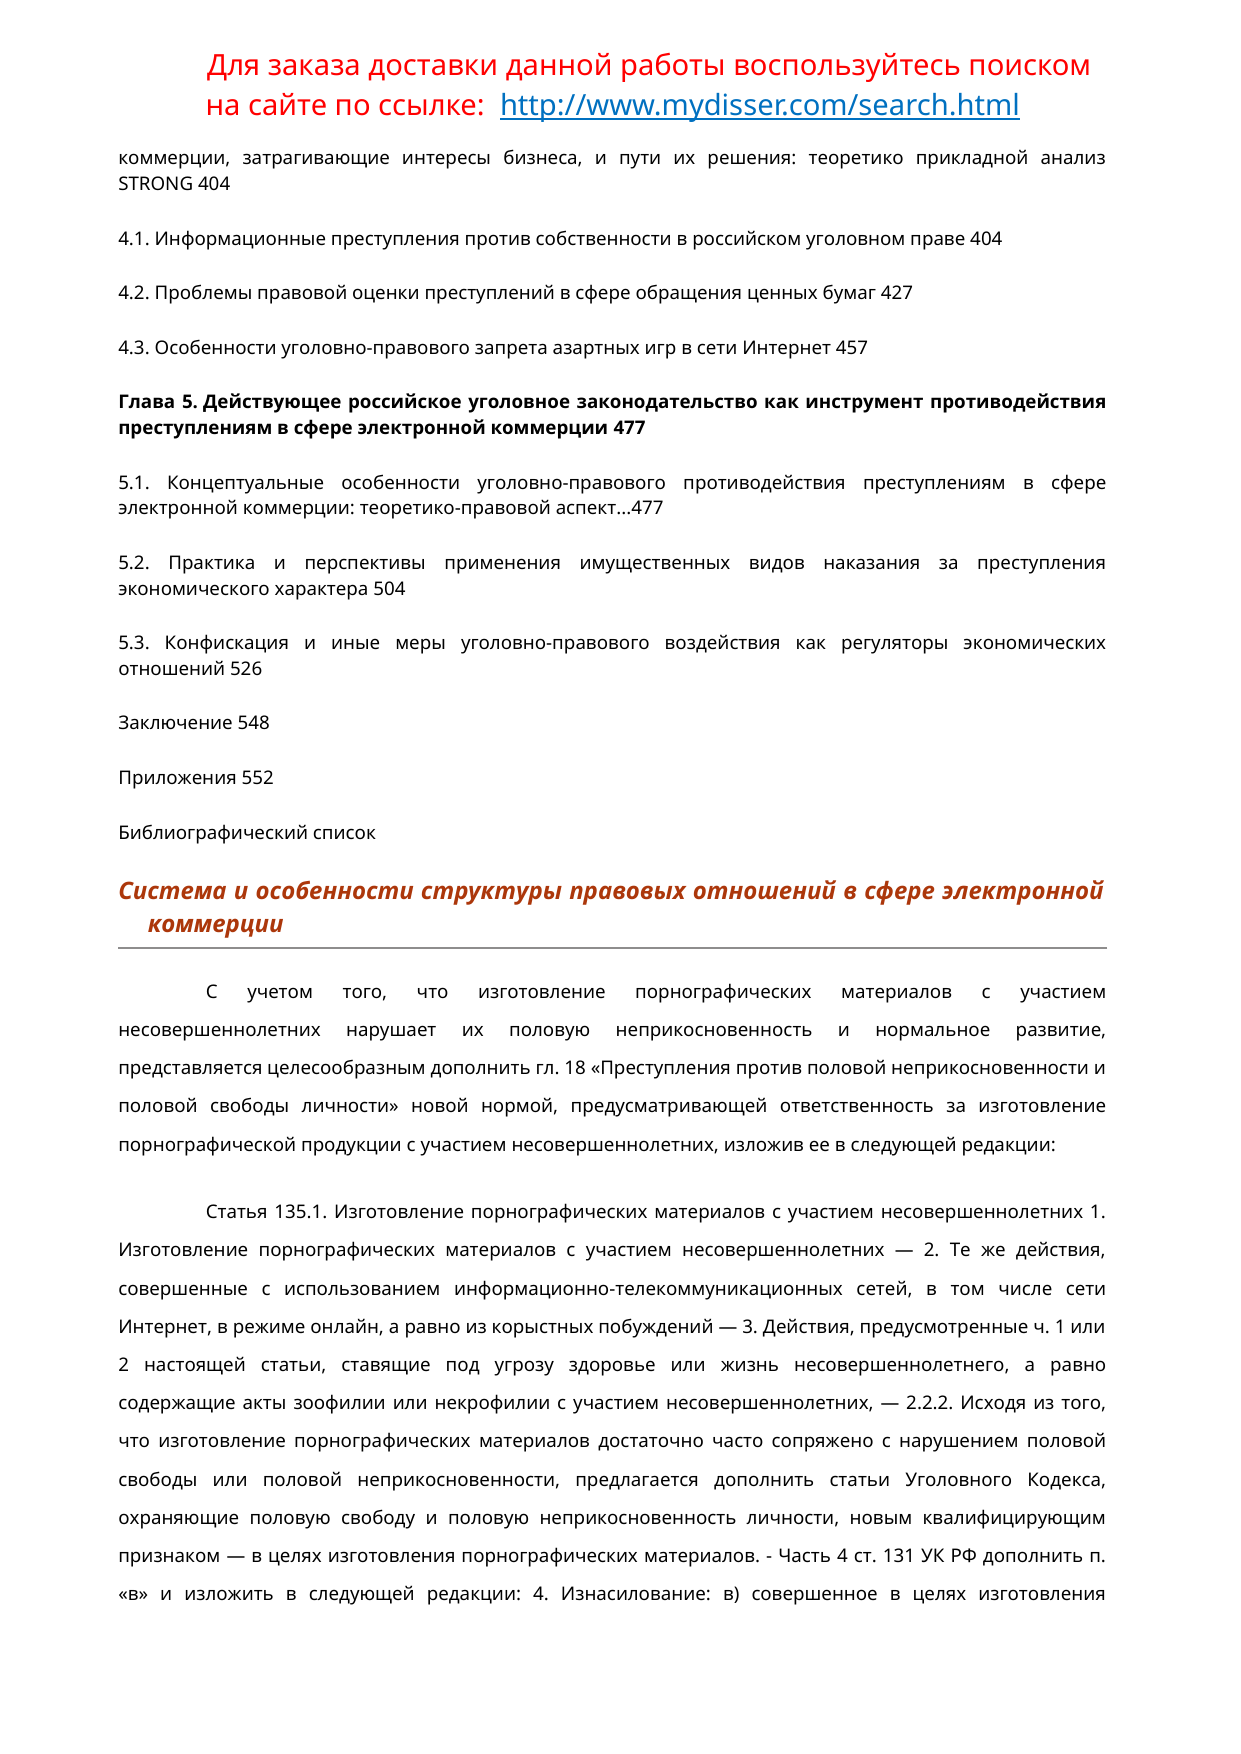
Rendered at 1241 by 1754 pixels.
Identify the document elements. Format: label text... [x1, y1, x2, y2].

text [118, 1198, 1107, 1606]
text 5.3. Конфискация и иные меры уголовно-правового воздействия как регуляторы экономических отношений 526 [118, 629, 1107, 681]
text коммерции, затрагивающие интересы бизнеса, и пути их решения: теоретико прикладной анализ STRONG 404 [118, 144, 1107, 196]
text 4.3. Особенности уголовно-правового запрета азартных игр в сети Интернет 457 [118, 334, 1107, 360]
text С учетом того, что изготовление порнографических материалов с участием несовершеннолетних нарушает их половую неприкосновенность и нормальное развитие, представляется целесообразным дополнить гл. 18 «Преступления против половой неприкосновенности и половой свободы личности» новой нормой, предусматривающей ответственность за изготовление порнографической продукции с участием несовершеннолетних, изложив ее в следующей редакции: [118, 978, 1107, 1156]
text 4.2. Проблемы правовой оценки преступлений в сфере обращения ценных бумаг 427 [118, 279, 1107, 305]
text Глава 5. Действующее российское уголовное законодательство как инструмент противодействия преступлениям в сфере электронной коммерции 477 [118, 389, 1107, 440]
text 5.2. Практика и перспективы применения имущественных видов наказания за преступления экономического характера 504 [118, 549, 1107, 600]
text Библиографический список [118, 819, 1107, 844]
text 4.1. Информационные преступления против собственности в российском уголовном праве 404 [118, 225, 1107, 250]
text 5.1. Концептуальные особенности уголовно-правового противодействия преступлениям в сфере электронной коммерции: теоретико-правовой аспект...477 [118, 469, 1107, 520]
text Приложения 552 [118, 764, 1107, 790]
subtitle Система и особенности структуры правовых отношений в сфере электронной коммерции [118, 874, 1107, 947]
text Заключение 548 [118, 710, 1107, 735]
